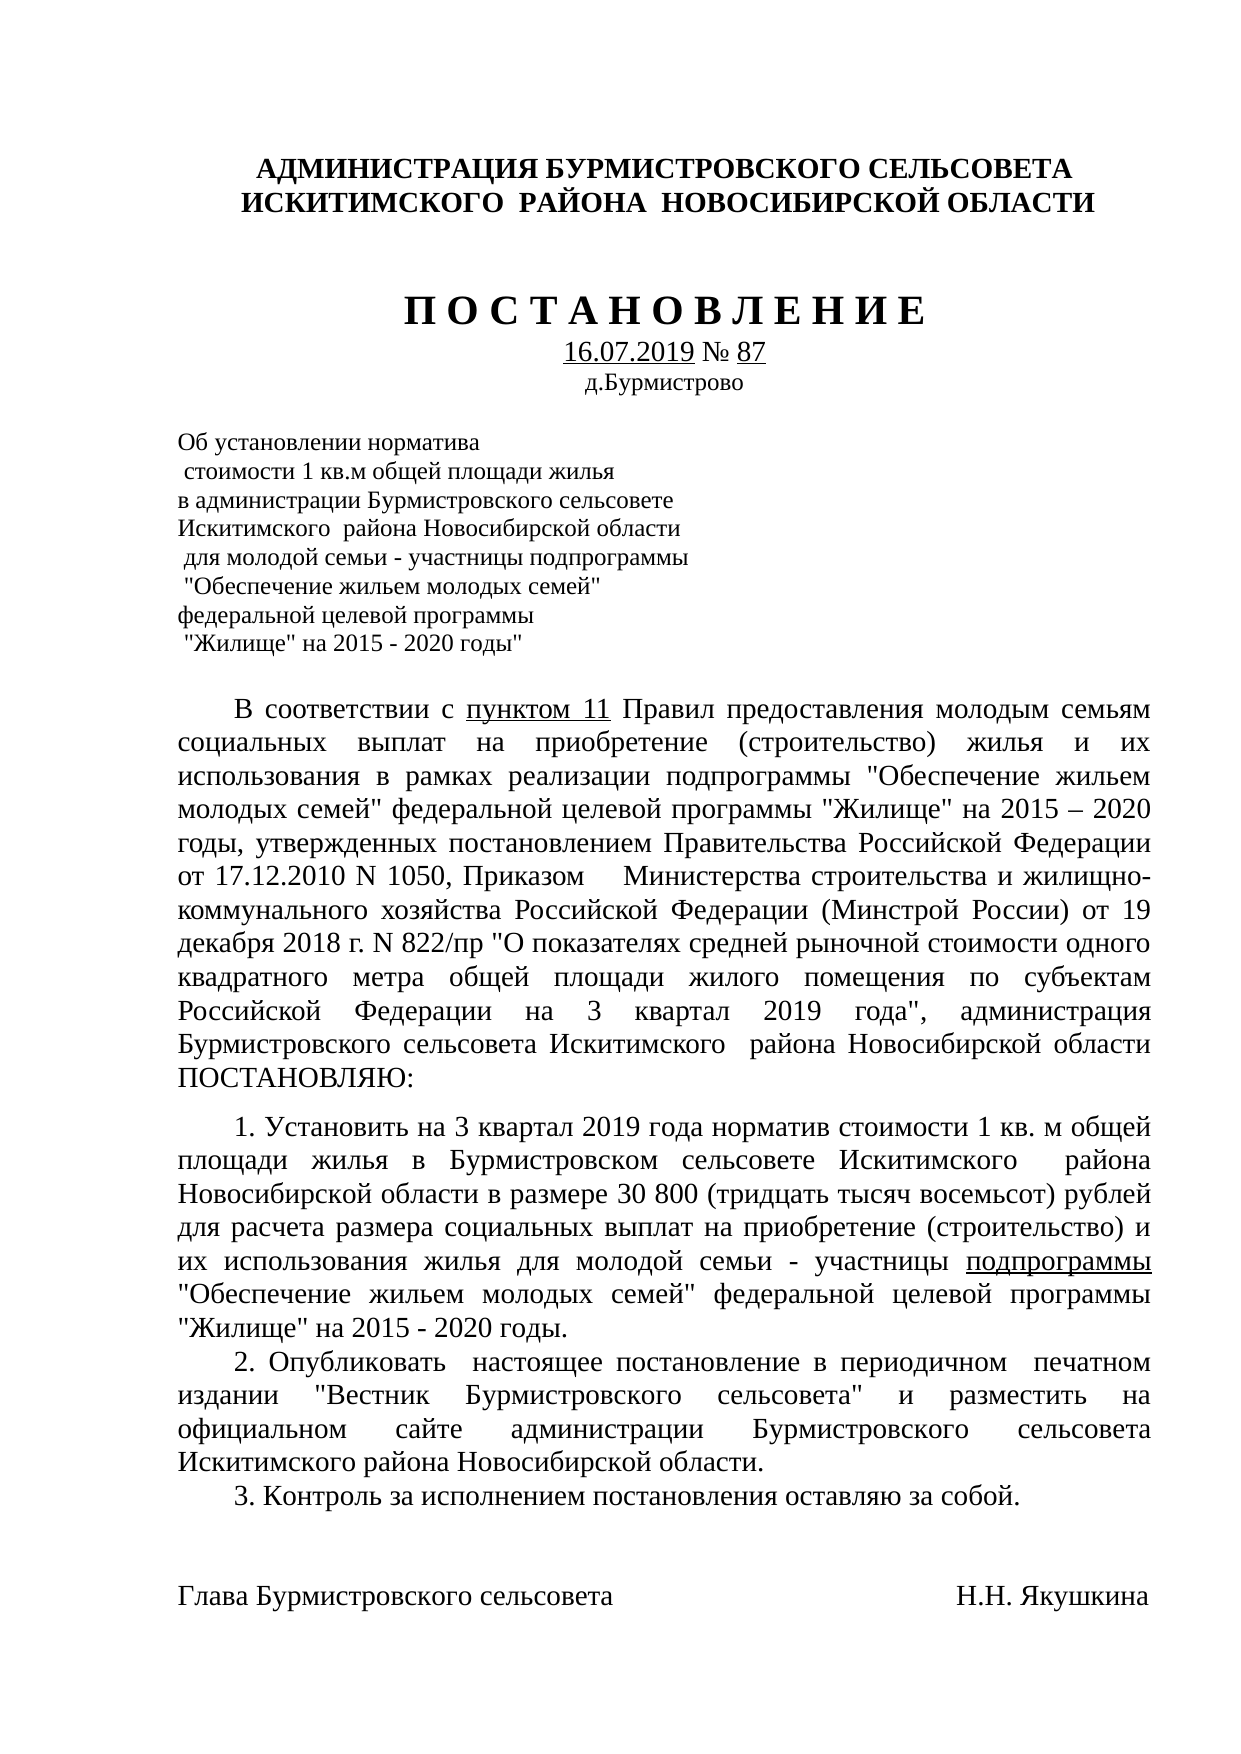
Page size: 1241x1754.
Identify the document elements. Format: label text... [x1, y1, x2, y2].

text д.Бурмистрово [177, 367, 1152, 396]
title "Жилище" на 2015 - 2020 годы" [177, 628, 1152, 657]
text 2. Опубликовать настоящее постановление в периодичном печатном издании "Вестник Бурмистровского сельсовета" и разместить на официальном сайте администрации Бурмистровского сельсовета Искитимского района Новосибирской области. [177, 1344, 1152, 1478]
text 3. Контроль за исполнением постановления оставляю за собой. [177, 1478, 1152, 1511]
title федеральной целевой программы [177, 600, 1152, 628]
text АДМИНИСТРАЦИЯ БУРМИСТРОВСКОГО СЕЛЬСОВЕТА [177, 152, 1152, 185]
text 1. Установить на 3 квартал 2019 года норматив стоимости 1 кв. м общей площади жилья в Бурмистровском сельсовете Искитимского района Новосибирской области в размере 30 800 (тридцать тысяч восемьсот) рублей для расчета размера социальных выплат на приобретение (строительство) и их использования жилья для молодой семьи - участницы подпрограммы "Обеспечение жильем молодых семей" федеральной целевой программы "Жилище" на 2015 - 2020 годы. [177, 1109, 1152, 1344]
title в администрации Бурмистровского сельсовете [177, 485, 1152, 513]
title Об установлении норматива [177, 427, 1152, 456]
text 16.07.2019 № 87 [177, 334, 1152, 367]
text П О С Т А Н О В Л Е Н И Е [177, 286, 1152, 334]
text Глава Бурмистровского сельсовета Н.Н. Якушкина [177, 1578, 1152, 1612]
title для молодой семьи - участницы подпрограммы [177, 542, 1152, 571]
text ИСКИТИМСКОГО РАЙОНА НОВОСИБИРСКОЙ ОБЛАСТИ [177, 185, 1152, 219]
subtitle В соответствии с пунктом 11 Правил предоставления молодым семьям социальных выплат на приобретение (строительство) жилья и их использования в рамках реализации подпрограммы "Обеспечение жильем молодых семей" федеральной целевой программы "Жилище" на 2015 – 2020 годы, утвержденных постановлением Правительства Российской Федерации от 17.12.2010 N 1050, Приказом Министерства строительства и жилищно-коммунального хозяйства Российской Федерации (Минстрой России) от 19 декабря 2018 г. N 822/пр "О показателях средней рыночной стоимости одного квадратного метра общей площади жилого помещения по субъектам Российской Федерации на 3 квартал 2019 года", администрация Бурмистровского сельсовета Искитимского района Новосибирской области ПОСТАНОВЛЯЮ: [177, 691, 1152, 1093]
title Искитимского района Новосибирской области [177, 513, 1152, 542]
title стоимости 1 кв.м общей площади жилья [177, 456, 1152, 485]
title "Обеспечение жильем молодых семей" [177, 571, 1152, 600]
